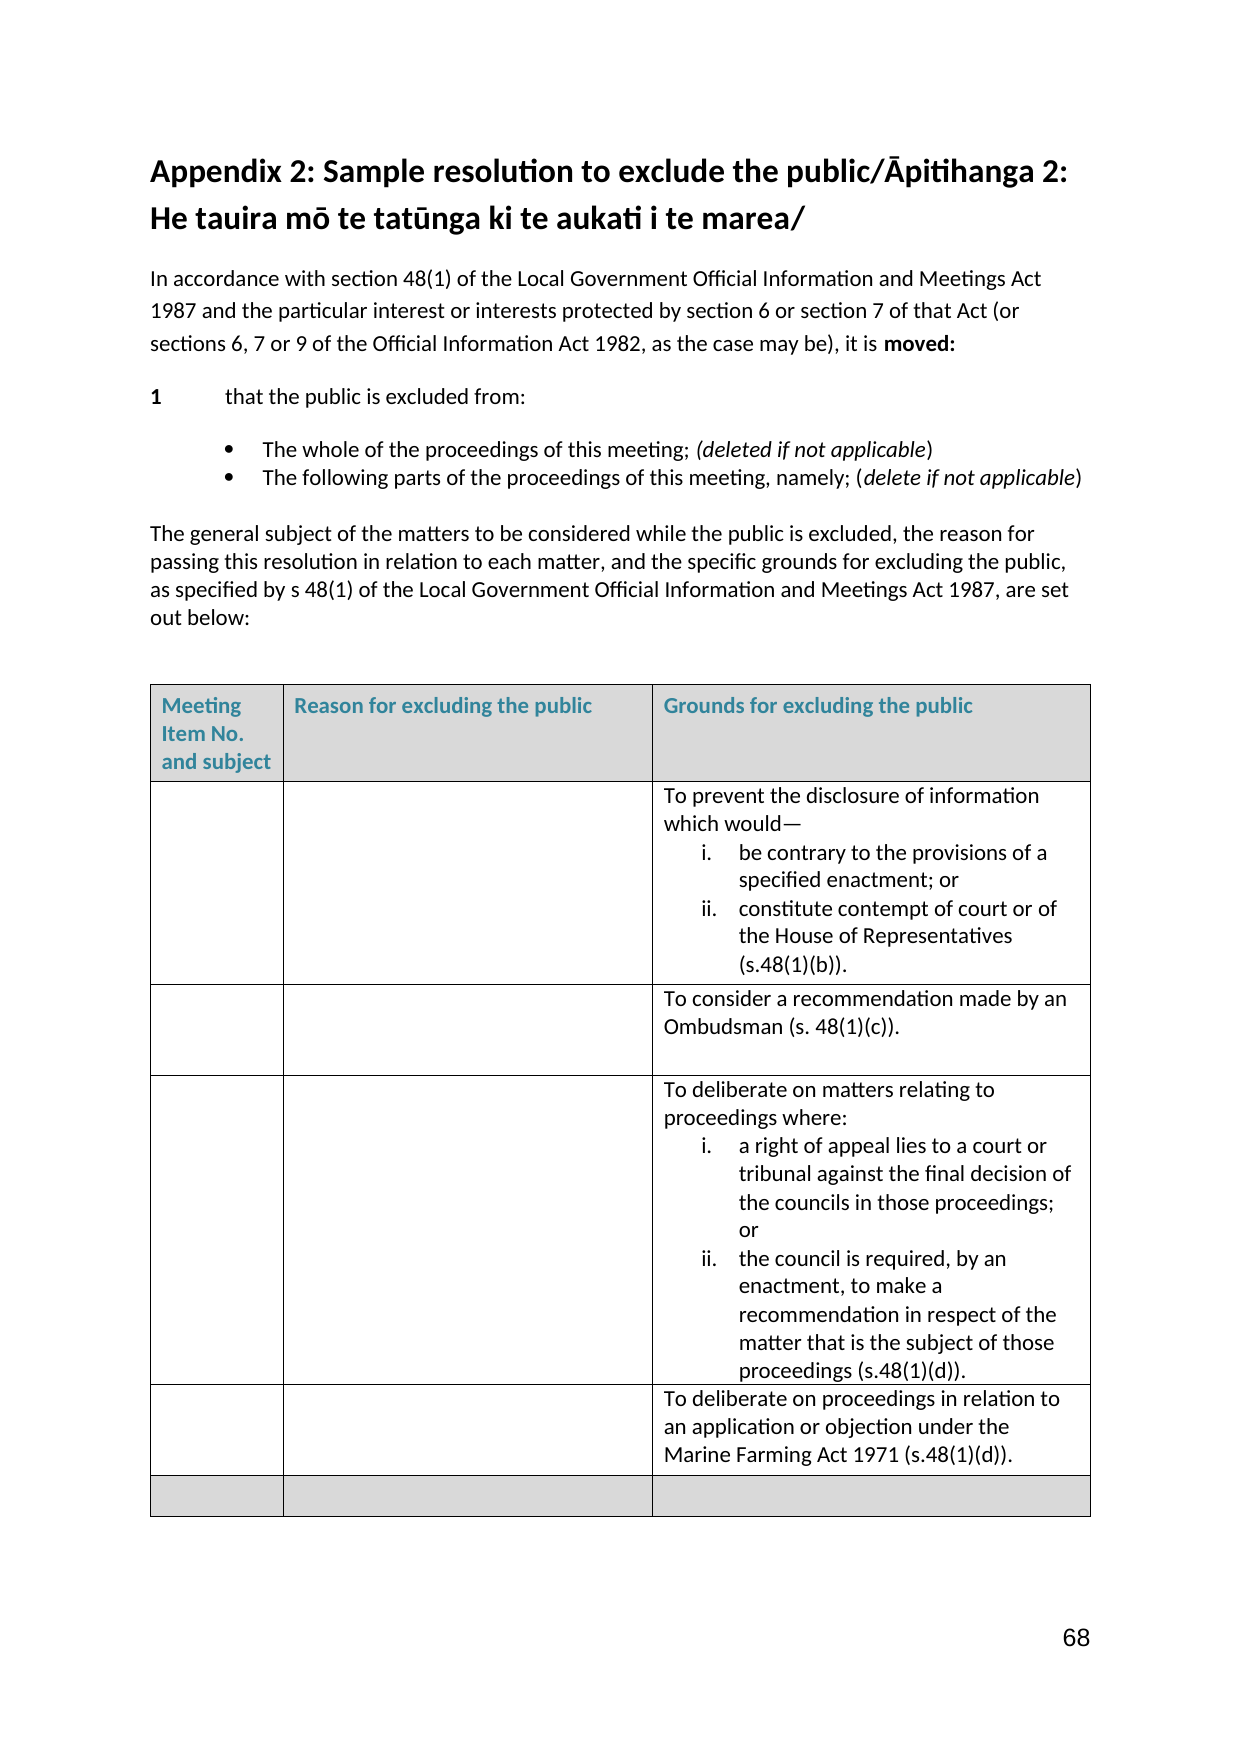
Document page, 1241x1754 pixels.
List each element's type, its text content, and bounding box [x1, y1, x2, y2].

table_cell To deliberate on matters relating to proceedings where: a right of appeal lies to a court or tribunal against the final decision of the councils in those proceedings; or the council is required, by an enactment, to make a recommendation in respect of the matter that is the subject of those proceedings (s.48(1)(d)). [653, 1076, 1090, 1384]
table_cell To deliberate on proceedings in relation to an application or objection under the Marine Farming Act 1971 (s.48(1)(d)). [653, 1385, 1090, 1475]
table_header Meeting Item No. and subject [151, 685, 283, 781]
table_cell [653, 1476, 1090, 1516]
table_cell [151, 985, 283, 1075]
table_cell To prevent the disclosure of information which would— be contrary to the provisions of a specified enactment; or constitute contempt of court or of the House of Representatives (s.48(1)(b)). [653, 782, 1090, 984]
text In accordance with section 48(1) of the Local Government Official Information and Meetings Act 1987 and the particular interest or interests protected by section 6 or section 7 of that Act (or sections 6, 7 or 9 of the Official Information Act 1982, as the case may be), it is moved: [150, 264, 1090, 357]
table_cell [151, 782, 283, 984]
table_cell [284, 782, 652, 984]
table_cell [151, 1385, 283, 1475]
table_cell [284, 985, 652, 1075]
table_cell To consider a recommendation made by an Ombudsman (s. 48(1)(c)). [653, 985, 1090, 1075]
text The general subject of the matters to be considered while the public is excluded, the reason for passing this resolution in relation to each matter, and the specific grounds for excluding the public, as specified by s 48(1) of the Local Government Official Information and Meetings Act 1987, are set out below: [150, 519, 1090, 631]
table_cell [151, 1476, 283, 1516]
subtitle Appendix 2: Sample resolution to exclude the public/Āpitihanga 2: He tauira mō te tatūnga ki te aukati i te marea/ [150, 150, 1090, 237]
table_cell [151, 1076, 283, 1384]
list The following parts of the proceedings of this meeting, namely; (delete if not applicable) [225, 463, 1090, 491]
table_cell [284, 1385, 652, 1475]
text 1 that the public is excluded from: [150, 382, 1090, 410]
table_header Grounds for excluding the public [653, 685, 1090, 781]
table_cell [284, 1076, 652, 1384]
table_header Reason for excluding the public [284, 685, 652, 781]
list The whole of the proceedings of this meeting; (deleted if not applicable) [225, 435, 1090, 463]
table_cell [284, 1476, 652, 1516]
